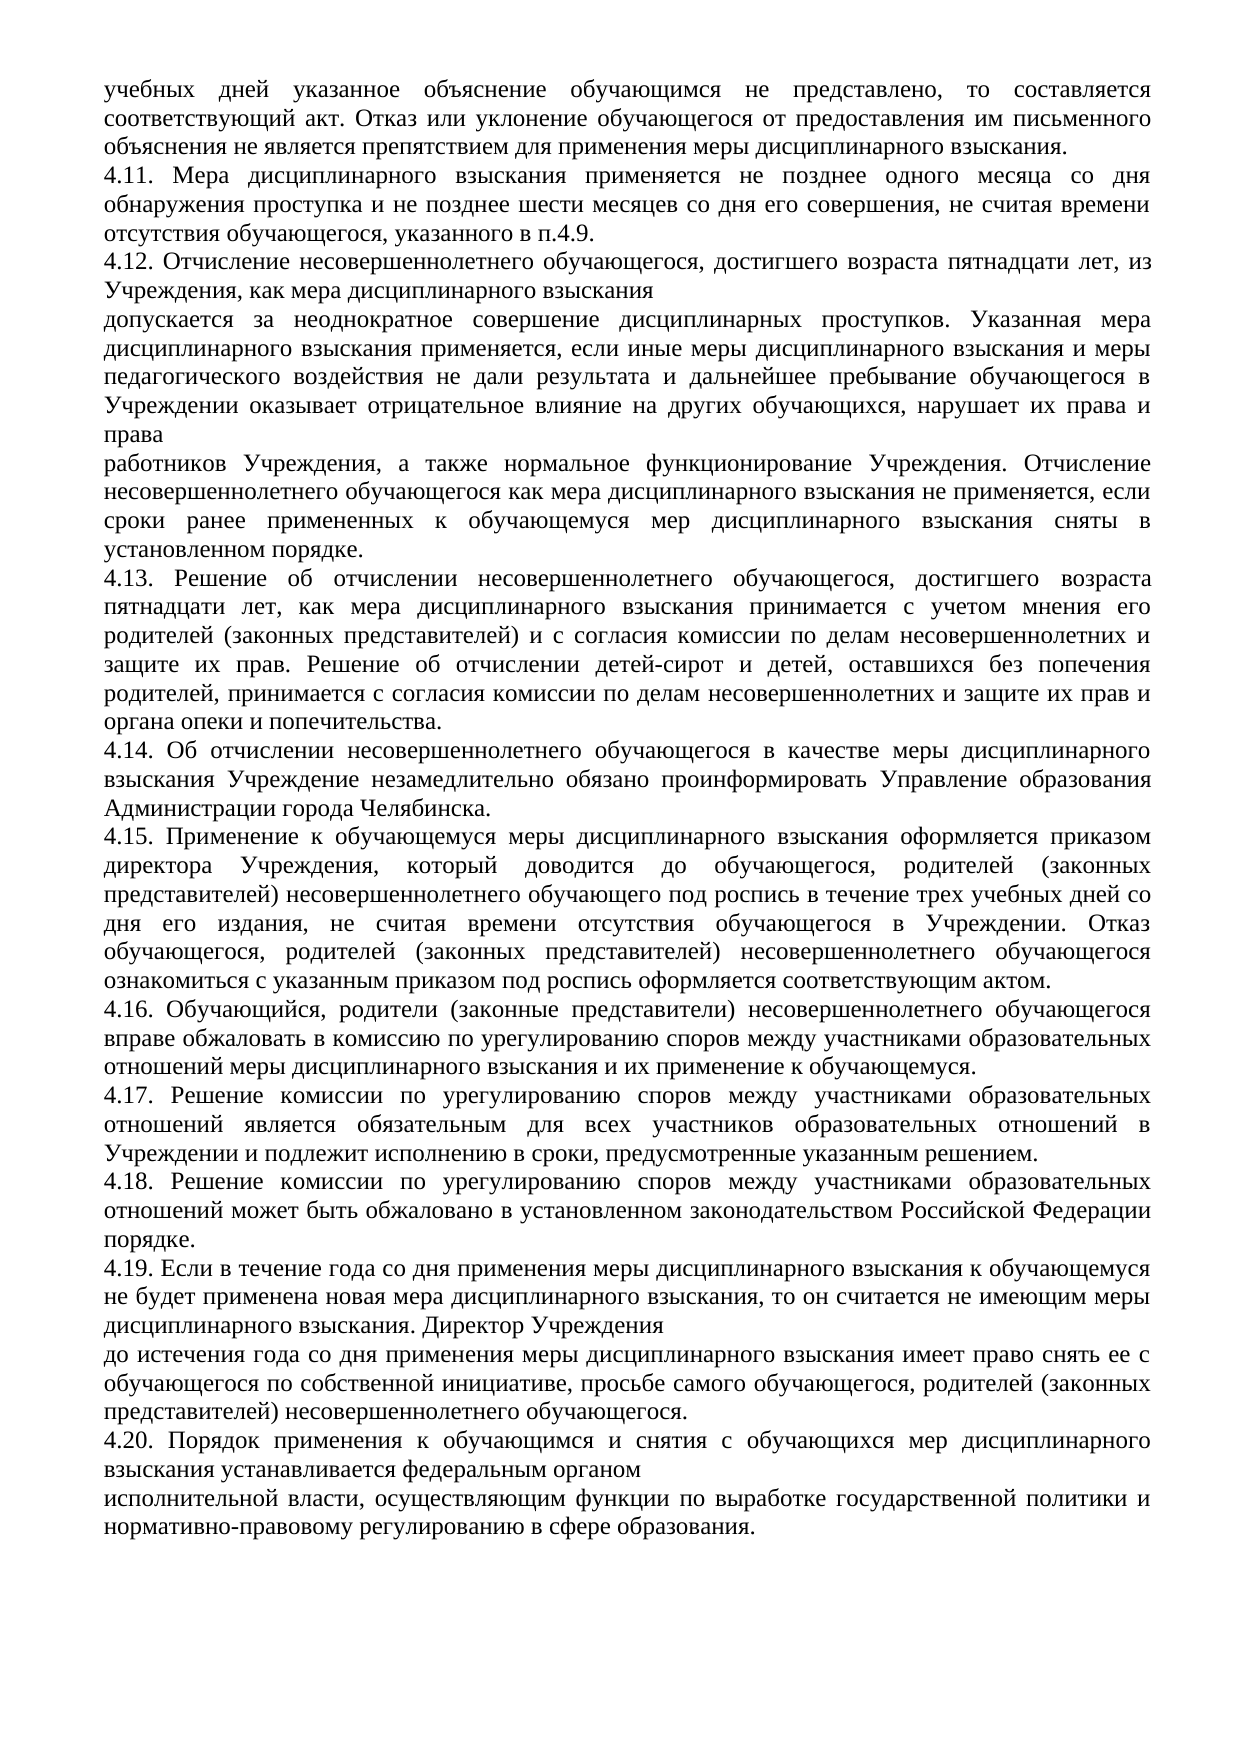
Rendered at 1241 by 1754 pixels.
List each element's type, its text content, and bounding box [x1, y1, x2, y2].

text 4.15. Применение к обучающемуся меры дисциплинарного взыскания оформляется приказом директора Учреждения, который доводится до обучающегося, родителей (законных представителей) несовершеннолетнего обучающего под роспись в течение трех учебных дней со дня его издания, не считая времени отсутствия обучающегося в Учреждении. Отказ обучающегося, родителей (законных представителей) несовершеннолетнего обучающегося ознакомиться с указанным приказом под роспись оформляется соответствующим актом. [103, 821, 1152, 994]
text 4.20. Порядок применения к обучающимся и снятия с обучающихся мер дисциплинарного взыскания устанавливается федеральным органом [103, 1425, 1152, 1483]
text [103, 74, 1152, 160]
text 4.13. Решение об отчислении несовершеннолетнего обучающегося, достигшего возраста пятнадцати лет, как мера дисциплинарного взыскания принимается с учетом мнения его родителей (законных представителей) и с согласия комиссии по делам несовершеннолетних и защите их прав. Решение об отчислении детей-сирот и детей, оставшихся без попечения родителей, принимается с согласия комиссии по делам несовершеннолетних и защите их прав и органа опеки и попечительства. [103, 563, 1152, 735]
text 4.12. Отчисление несовершеннолетнего обучающегося, достигшего возраста пятнадцати лет, из Учреждения, как мера дисциплинарного взыскания [103, 246, 1152, 304]
text 4.19. Если в течение года со дня применения меры дисциплинарного взыскания к обучающемуся не будет применена новая мера дисциплинарного взыскания, то он считается не имеющим меры дисциплинарного взыскания. Директор Учреждения [103, 1253, 1152, 1339]
text исполнительной власти, осуществляющим функции по выработке государственной политики и нормативно-правовому регулированию в сфере образования. [103, 1483, 1152, 1540]
text 4.11. Мера дисциплинарного взыскания применяется не позднее одного месяца со дня обнаружения проступка и не позднее шести месяцев со дня его совершения, не считая времени отсутствия обучающегося, указанного в п.4.9. [103, 160, 1152, 246]
text до истечения года со дня применения меры дисциплинарного взыскания имеет право снять ее с обучающегося по собственной инициативе, просьбе самого обучающегося, родителей (законных представителей) несовершеннолетнего обучающегося. [103, 1339, 1152, 1425]
text работников Учреждения, а также нормальное функционирование Учреждения. Отчисление несовершеннолетнего обучающегося как мера дисциплинарного взыскания не применяется, если сроки ранее примененных к обучающемуся мер дисциплинарного взыскания сняты в установленном порядке. [103, 448, 1152, 563]
text 4.17. Решение комиссии по урегулированию споров между участниками образовательных отношений является обязательным для всех участников образовательных отношений в Учреждении и подлежит исполнению в сроки, предусмотренные указанным решением. [103, 1080, 1152, 1166]
text допускается за неоднократное совершение дисциплинарных проступков. Указанная мера дисциплинарного взыскания применяется, если иные меры дисциплинарного взыскания и меры педагогического воздействия не дали результата и дальнейшее пребывание обучающегося в Учреждении оказывает отрицательное влияние на других обучающихся, нарушает их права и права [103, 304, 1152, 448]
text 4.16. Обучающийся, родители (законные представители) несовершеннолетнего обучающегося вправе обжаловать в комиссию по урегулированию споров между участниками образовательных отношений меры дисциплинарного взыскания и их применение к обучающемуся. [103, 994, 1152, 1080]
text 4.14. Об отчислении несовершеннолетнего обучающегося в качестве меры дисциплинарного взыскания Учреждение незамедлительно обязано проинформировать Управление образования Администрации города Челябинска. [103, 735, 1152, 821]
text 4.18. Решение комиссии по урегулированию споров между участниками образовательных отношений может быть обжаловано в установленном законодательством Российской Федерации порядке. [103, 1166, 1152, 1253]
